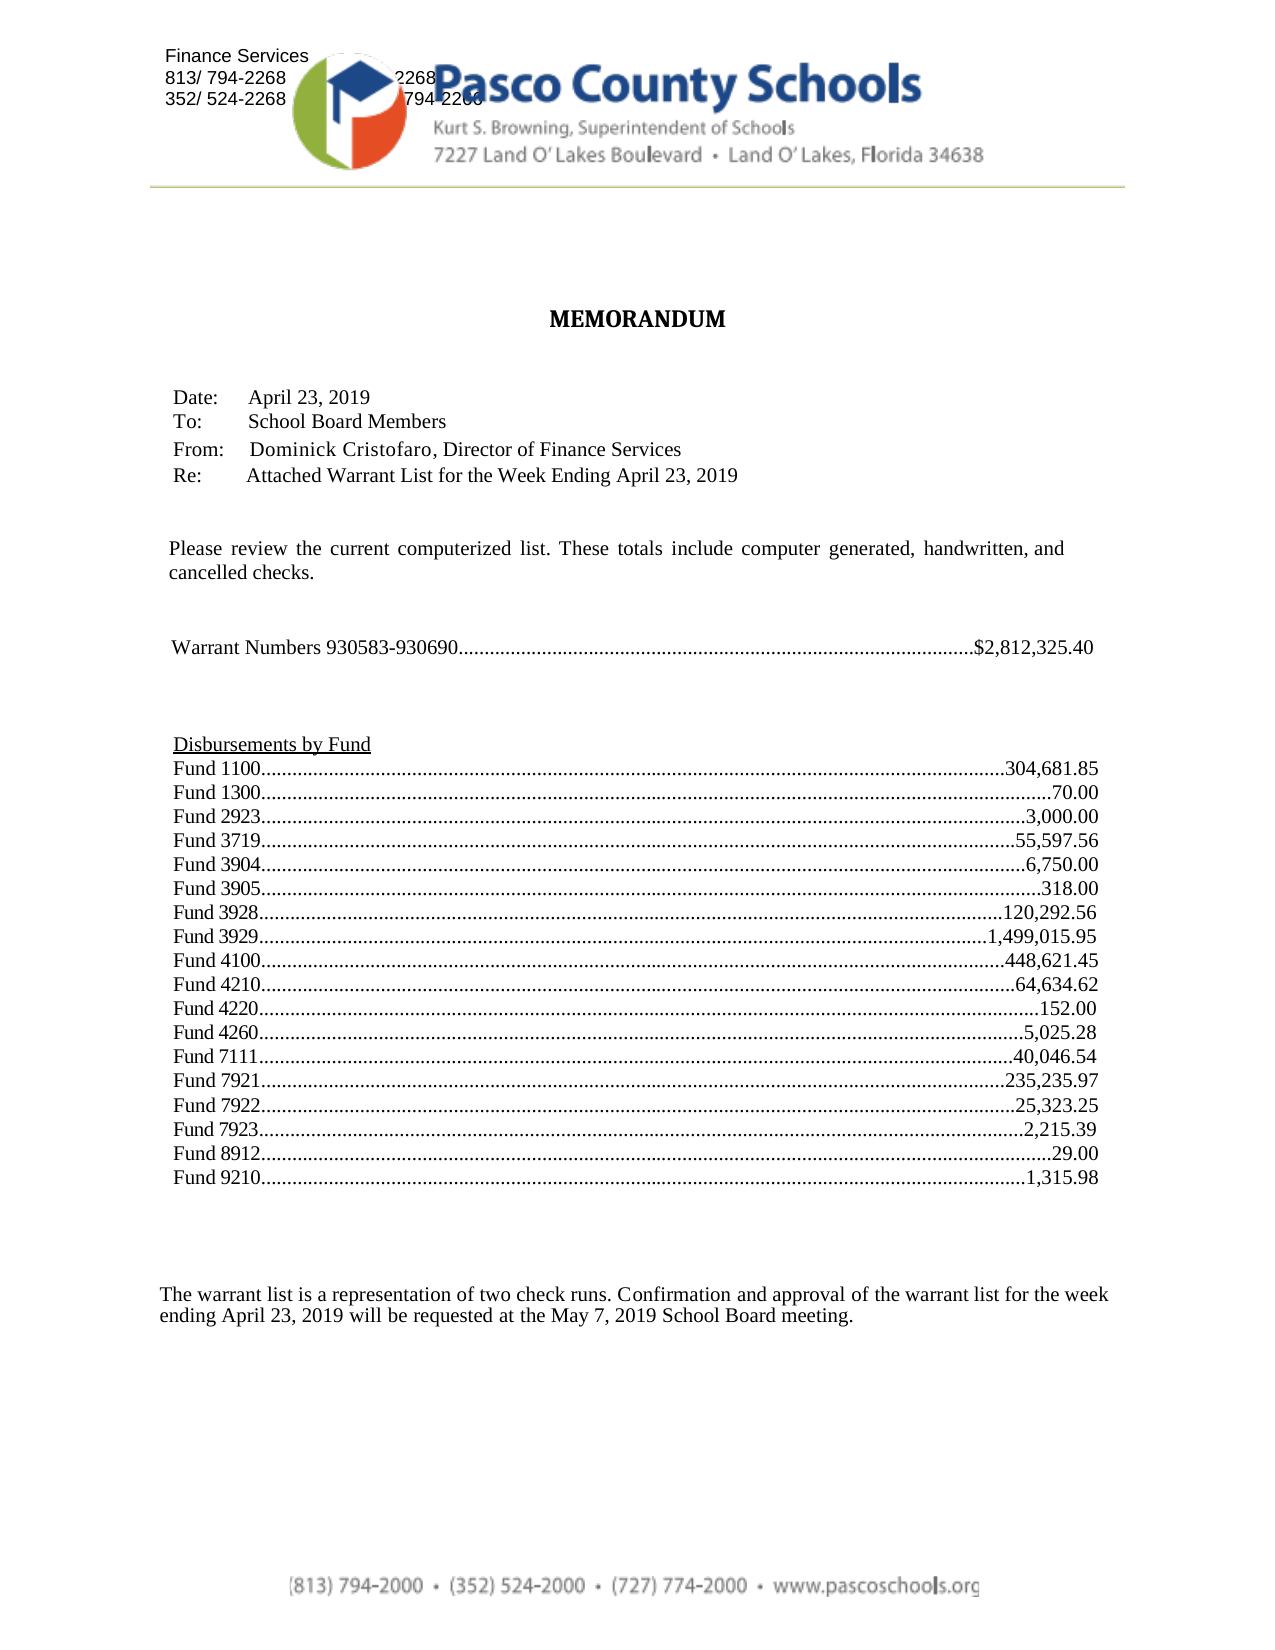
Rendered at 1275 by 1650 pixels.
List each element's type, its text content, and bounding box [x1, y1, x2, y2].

text Please review the current computerized list. These totals include computer generated, handwritten, and cancelled checks. [169, 536, 1116, 584]
text Fund 9210...................................................................................................................................................1,315.98 [173, 1165, 1127, 1189]
text Fund 1300........................................................................................................................................................70.00 [173, 780, 1127, 804]
text Fund 7921...............................................................................................................................................235,235.97 [173, 1068, 1127, 1092]
text Fund 4210.................................................................................................................................................64,634.62 [173, 972, 1127, 996]
text Fund 1100...............................................................................................................................................304,681.85 [173, 756, 1127, 780]
text Fund 7923...................................................................................................................................................2,215.39 [173, 1117, 1127, 1141]
text Fund 3928...............................................................................................................................................120,292.56 [173, 900, 1127, 924]
text Fund 4100...............................................................................................................................................448,621.45 [173, 948, 1127, 972]
text Fund 3929............................................................................................................................................1,499,015.95 [173, 924, 1127, 948]
text Fund 3905......................................................................................................................................................318.00 [173, 876, 1127, 900]
text Re: Attached Warrant List for the Week Ending April 23, 2019 [173, 462, 1127, 488]
text To: School Board Members [173, 409, 1127, 433]
text Disbursements by Fund [173, 732, 1127, 756]
text Fund 7922.................................................................................................................................................25,323.25 [173, 1092, 1127, 1117]
text Warrant Numbers 930583-930690...................................................................................................$2,812,325.40 [150, 635, 1097, 659]
text Date: April 23, 2019 [173, 385, 1127, 409]
text Fund 8912........................................................................................................................................................29.00 [173, 1141, 1127, 1165]
text The warrant list is a representation of two check runs. Confirmation and approval of the warrant list for the week ending April 23, 2019 will be requested at the May 7, 2019 School Board meeting. [159, 1285, 1125, 1327]
text Fund 2923...................................................................................................................................................3,000.00 [173, 804, 1127, 828]
text From: Dominick Cristofaro, Director of Finance Services [173, 433, 1127, 462]
text MEMORANDUM [150, 307, 1125, 332]
text Fund 3719.................................................................................................................................................55,597.56 Fund 3904...................................................................................................................................................6,750.00 [173, 828, 1127, 876]
text Fund 4220......................................................................................................................................................152.00 Fund 4260...................................................................................................................................................5,025.28 [173, 996, 1127, 1044]
text Fund 7111.................................................................................................................................................40,046.54 [173, 1044, 1127, 1068]
